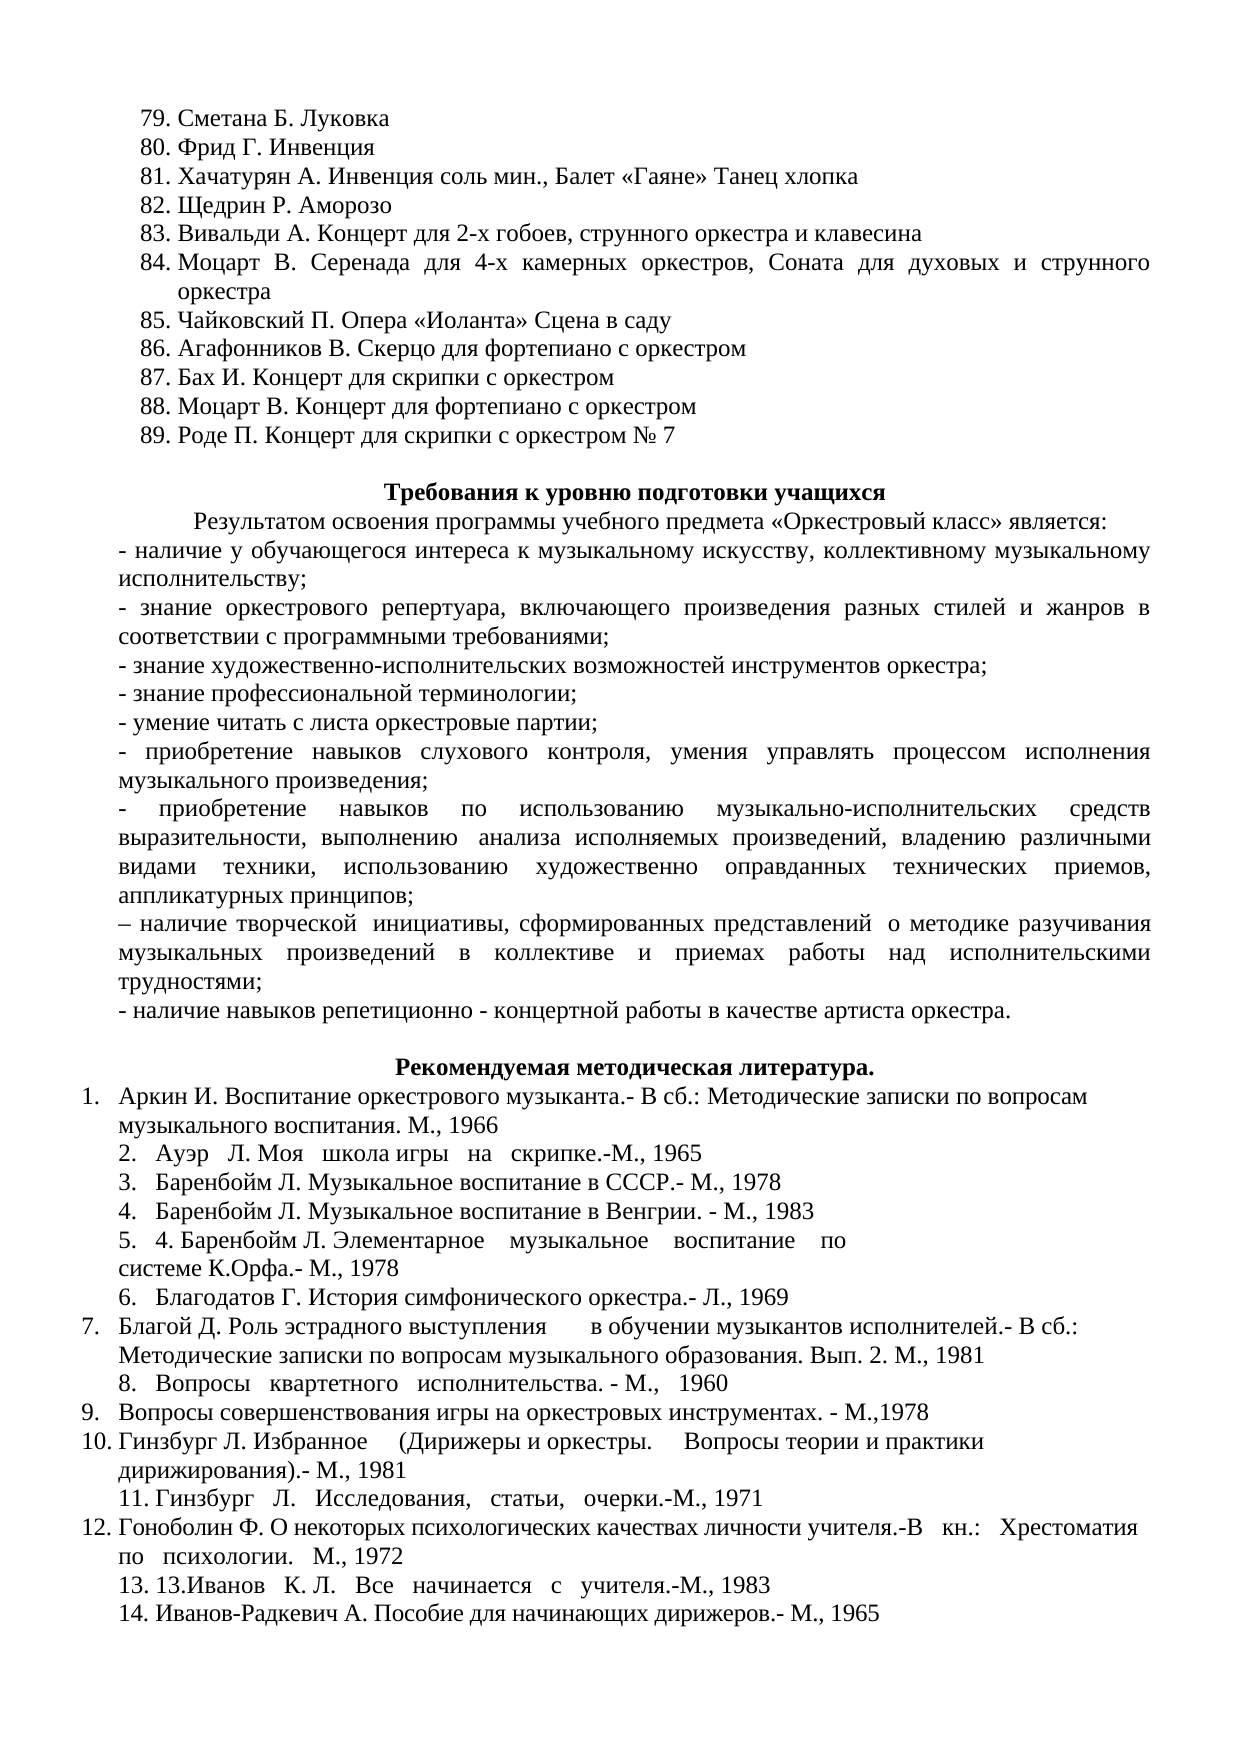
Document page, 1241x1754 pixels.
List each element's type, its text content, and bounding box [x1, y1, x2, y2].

list Вопросы совершенствования игры на оркестровых инструментах. - М.,1978 [81, 1397, 1152, 1426]
list Баренбойм Л. Музыкальное воспитание в Венгрии. - М., 1983 [118, 1196, 1152, 1225]
list Бах И. Концерт для скрипки с оркестром [140, 362, 1152, 391]
text системе К.Орфа.- М., 1978 [118, 1253, 1152, 1282]
text - умение читать с листа оркестровые партии; [118, 707, 1152, 736]
list Моцарт В. Серенада для 4-х камерных оркестров, Соната для духовых и струнного оркестра [140, 247, 1152, 305]
list Хачатурян А. Инвенция соль мин., Балет «Гаяне» Танец хлопка [140, 161, 1152, 190]
text - приобретение навыков слухового контроля, умения управлять процессом исполнения музыкального произведения; [118, 736, 1152, 793]
list Благодатов Г. История симфонического оркестра.- Л., 1969 [118, 1282, 1152, 1311]
text - приобретение навыков по использованию музыкально-исполнительских средств выразительности, выполнению анализа исполняемых произведений, владению различными видами техники, использованию художественно оправданных технических приемов, аппликатурных принципов; [118, 793, 1152, 908]
list Чайковский П. Опера «Иоланта» Сцена в саду [140, 305, 1152, 333]
text - наличие навыков репетиционно - концертной работы в качестве артиста оркестра. [118, 995, 1152, 1023]
list Щедрин Р. Аморозо [140, 190, 1152, 218]
list Иванов-Радкевич А. Пособие для начинающих дирижеров.- М., 1965 [118, 1598, 1152, 1627]
list Агафонников В. Скерцо для фортепиано с оркестром [140, 333, 1152, 362]
list 13.Иванов К. Л. Все начинается с учителя.-М., 1983 [118, 1570, 1152, 1598]
text - наличие у обучающегося интереса к музыкальному искусству, коллективному музыкальному исполнительству; [118, 535, 1152, 592]
text Результатом освоения программы учебного предмета «Оркестровый класс» является: [118, 506, 1152, 535]
list Гинзбург Л. Исследования, статьи, очерки.-М., 1971 [118, 1483, 1152, 1512]
text - знание оркестрового репертуара, включающего произведения разных стилей и жанров в соответствии с программными требованиями; [118, 592, 1152, 650]
list Моцарт В. Концерт для фортепиано с оркестром [140, 391, 1152, 420]
list Вивальди А. Концерт для 2-х гобоев, струнного оркестра и клавесина [140, 218, 1152, 247]
list 4. Баренбойм Л. Элементарное музыкальное воспитание по [118, 1225, 1152, 1253]
list Гинзбург Л. Избранное (Дирижеры и оркестры. Вопросы теории и практики дирижирования).- М., 1981 [81, 1426, 1152, 1483]
text - знание художественно-исполнительских возможностей инструментов оркестра; [118, 650, 1152, 678]
list Баренбойм Л. Музыкальное воспитание в СССР.- М., 1978 [118, 1167, 1152, 1196]
text Требования к уровню подготовки учащихся [118, 477, 1152, 506]
list Фрид Г. Инвенция [140, 132, 1152, 161]
text – наличие творческой инициативы, сформированных представлений о методике разучивания музыкальных произведений в коллективе и приемах работы над исполнительскими трудностями; [118, 908, 1152, 995]
list Сметана Б. Луковка [140, 103, 1152, 132]
list Роде П. Концерт для скрипки с оркестром № 7 [140, 420, 1152, 448]
list Благой Д. Роль эстрадного выступления в обучении музыкантов исполнителей.- В сб.: Методические записки по вопросам музыкального образования. Вып. 2. М., 1981 [81, 1311, 1152, 1368]
text - знание профессиональной терминологии; [118, 678, 1152, 707]
list Гоноболин Ф. О некоторых психологических качествах личности учителя.-В кн.: Хрестоматия по психологии. М., 1972 [81, 1512, 1152, 1570]
text Рекомендуемая методическая литература. [118, 1052, 1152, 1081]
list Вопросы квартетного исполнительства. - М., 1960 [118, 1368, 1152, 1397]
list Аркин И. Воспитание оркестрового музыканта.- В сб.: Методические записки по вопросам музыкального воспитания. М., 1966 [81, 1081, 1152, 1138]
list Ауэр Л. Моя школа игры на скрипке.-М., 1965 [118, 1138, 1152, 1167]
